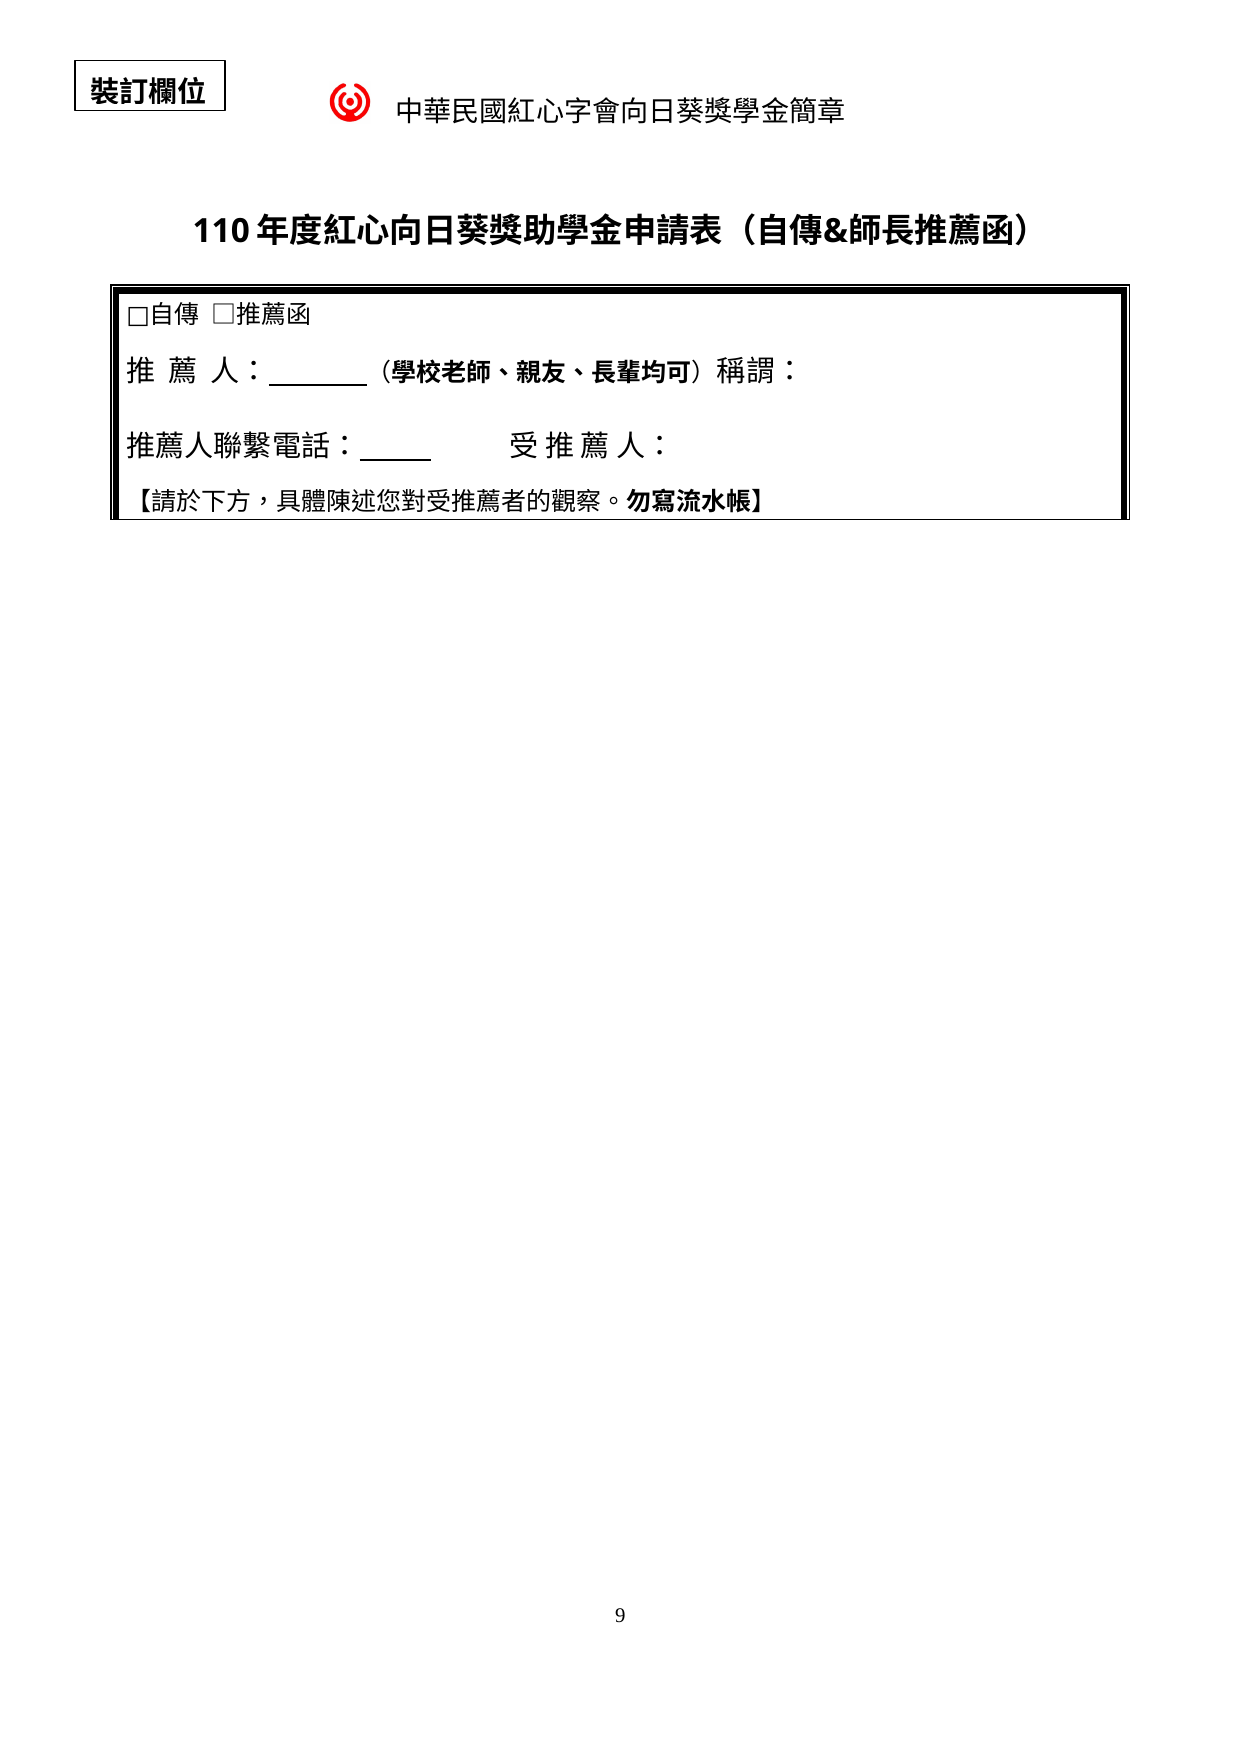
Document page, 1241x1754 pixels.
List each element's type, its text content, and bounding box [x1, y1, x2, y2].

table_header □自傳 □推薦函 推 薦 人： （學校老師、親友、長輩均可）稱謂： 推薦人聯繫電話： 受 推 薦 人： 【請於下方，具體陳述您對受推薦者的觀察。勿寫流水帳】 [119, 294, 1121, 518]
picture [328, 81, 372, 124]
text 110年度紅心向日葵獎助學金申請表（自傳&師長推薦函） [75, 190, 1165, 265]
